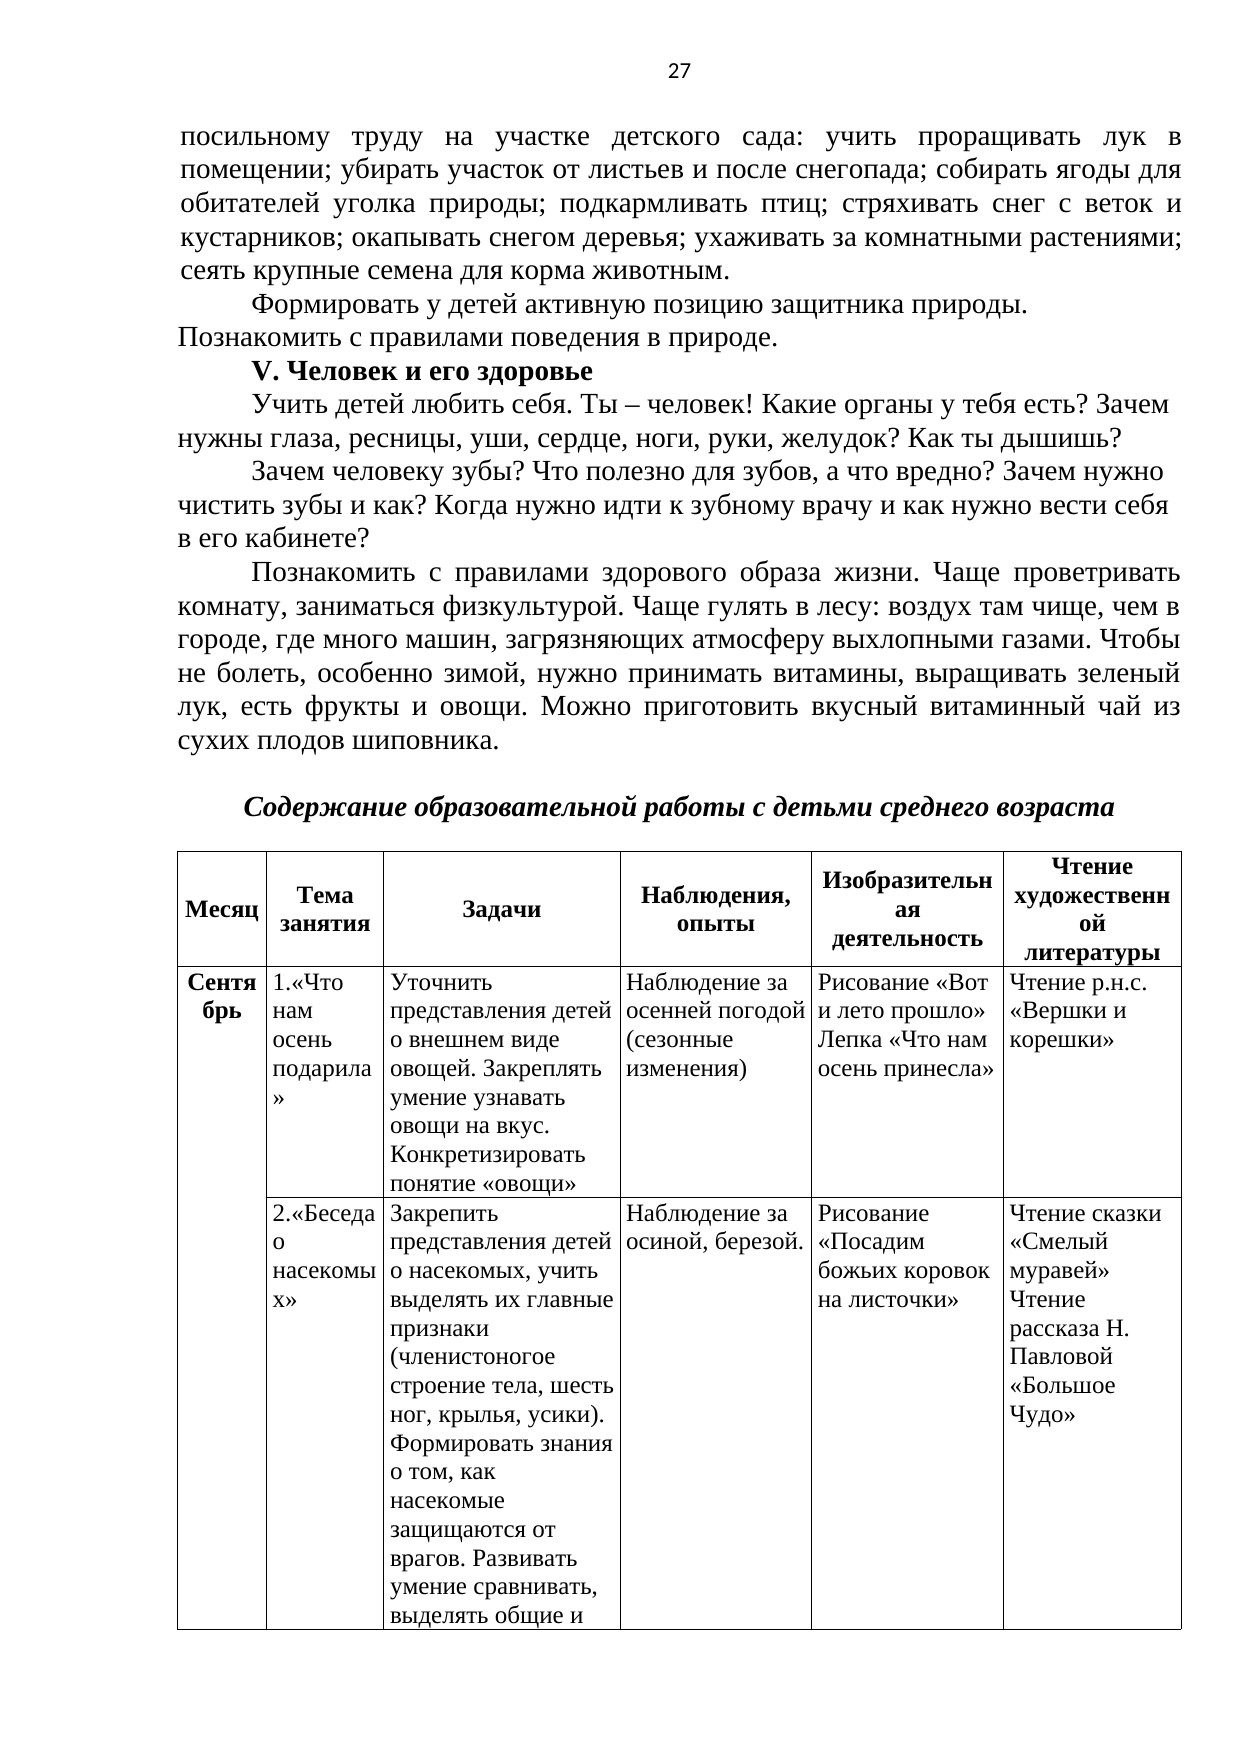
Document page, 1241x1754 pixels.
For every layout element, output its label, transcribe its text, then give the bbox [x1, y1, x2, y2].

table_cell Уточнить представления детей о внешнем виде овощей. Закреплять умение узнавать овощи на вкус. Конкретизировать понятие «овощи» [384, 967, 620, 1197]
table_header Задачи [384, 852, 620, 966]
table_header Наблюдения, опыты [621, 852, 811, 966]
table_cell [267, 1198, 383, 1629]
text Учить детей любить себя. Ты – человек! Какие органы у тебя есть? Зачем нужны глаза, ресницы, уши, сердце, ноги, руки, желудок? Как ты дышишь? [177, 386, 1181, 453]
table_header Изобразительная деятельность [812, 852, 1003, 966]
table_cell Рисование «Вот и лето прошло» Лепка «Что нам осень принесла» [812, 967, 1003, 1197]
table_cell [812, 1198, 1003, 1629]
table_cell Чтение р.н.с. «Вершки и корешки» [1004, 967, 1181, 1197]
text Познакомить с правилами здорового образа жизни. Чаще проветривать комнату, заниматься физкультурой. Чаще гулять в лесу: воздух там чище, чем в городе, где много машин, загрязняющих атмосферу выхлопными газами. Чтобы не болеть, особенно зимой, нужно принимать витамины, выращивать зеленый лук, есть фрукты и овощи. Можно приготовить вкусный витаминный чай из сухих плодов шиповника. [177, 554, 1181, 755]
text Содержание образовательной работы с детьми среднего возраста [177, 789, 1181, 822]
table_cell 1.«Что нам осень подарила» [267, 967, 383, 1197]
table_header Тема занятия [267, 852, 383, 966]
table_cell Наблюдение за осенней погодой (сезонные изменения) [621, 967, 811, 1197]
table_cell Сентябрь [178, 967, 266, 1629]
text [180, 118, 1183, 286]
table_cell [1004, 1198, 1181, 1629]
table_header Месяц [178, 852, 266, 966]
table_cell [384, 1198, 620, 1629]
text V. Человек и его здоровье [177, 353, 1181, 386]
text Формировать у детей активную позицию защитника природы. Познакомить с правилами поведения в природе. [177, 286, 1181, 353]
text Зачем человеку зубы? Что полезно для зубов, а что вредно? Зачем нужно чистить зубы и как? Когда нужно идти к зубному врачу и как нужно вести себя в его кабинете? [177, 453, 1181, 554]
table_header Чтение художественной литературы [1004, 852, 1181, 966]
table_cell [621, 1198, 811, 1629]
